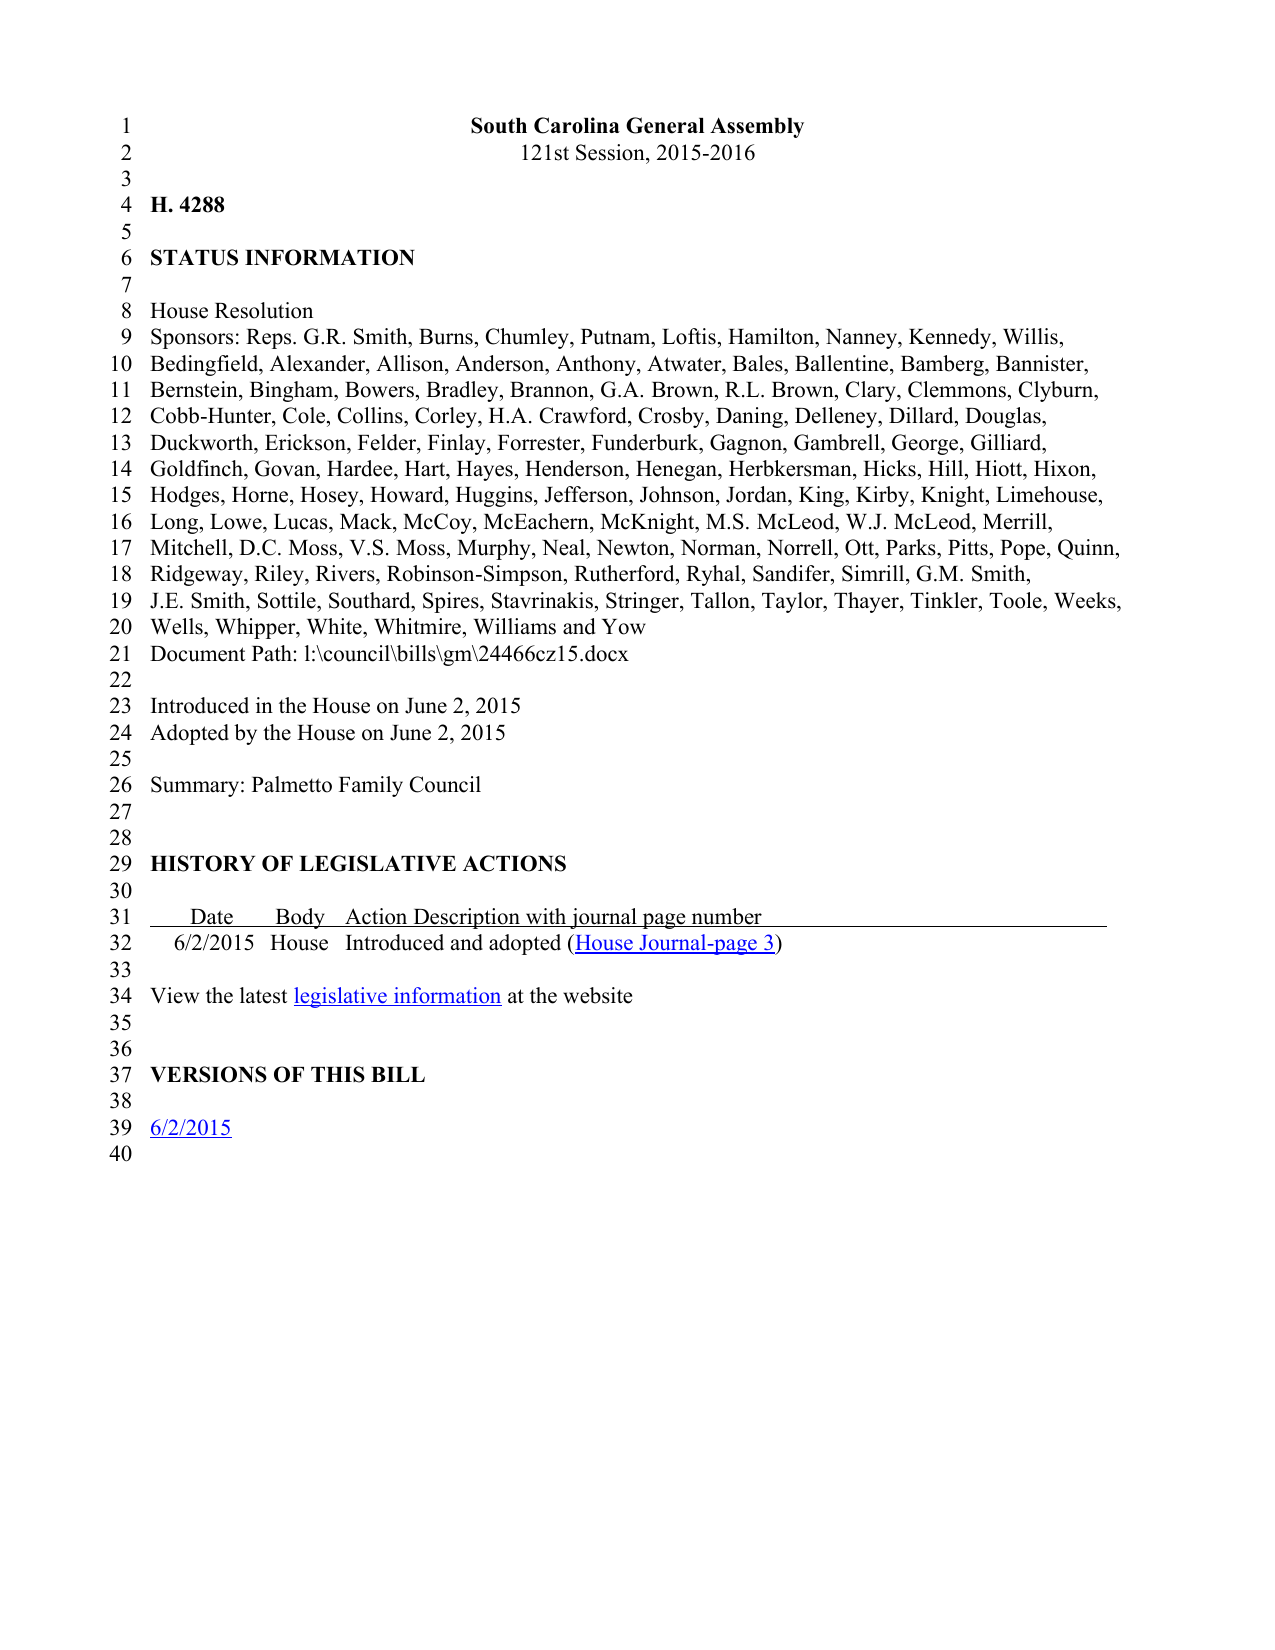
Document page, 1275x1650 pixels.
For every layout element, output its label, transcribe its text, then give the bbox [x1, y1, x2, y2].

text Introduced in the House on June 2, 2015 [150, 692, 1125, 719]
text STATUS INFORMATION [150, 244, 1125, 271]
text 6/2/2015 House Introduced and adopted (House Journal-page 3) [150, 929, 1125, 956]
text 6/2/2015 [150, 1114, 1125, 1140]
text Sponsors: Reps. G.R. Smith, Burns, Chumley, Putnam, Loftis, Hamilton, Nanney, Kennedy, Willis, Bedingfield, Alexander, Allison, Anderson, Anthony, Atwater, Bales, Ballentine, Bamberg, Bannister, Bernstein, Bingham, Bowers, Bradley, Brannon, G.A. Brown, R.L. Brown, Clary, Clemmons, Clyburn, Cobb-Hunter, Cole, Collins, Corley, H.A. Crawford, Crosby, Daning, Delleney, Dillard, Douglas, Duckworth, Erickson, Felder, Finlay, Forrester, Funderburk, Gagnon, Gambrell, George, Gilliard, Goldfinch, Govan, Hardee, Hart, Hayes, Henderson, Henegan, Herbkersman, Hicks, Hill, Hiott, Hixon, Hodges, Horne, Hosey, Howard, Huggins, Jefferson, Johnson, Jordan, King, Kirby, Knight, Limehouse, Long, Lowe, Lucas, Mack, McCoy, McEachern, McKnight, M.S. McLeod, W.J. McLeod, Merrill, Mitchell, D.C. Moss, V.S. Moss, Murphy, Neal, Newton, Norman, Norrell, Ott, Parks, Pitts, Pope, Quinn, Ridgeway, Riley, Rivers, Robinson-Simpson, Rutherford, Ryhal, Sandifer, Simrill, G.M. Smith, J.E. Smith, Sottile, Southard, Spires, Stavrinakis, Stringer, Tallon, Taylor, Thayer, Tinkler, Toole, Weeks, Wells, Whipper, White, Whitmire, Williams and Yow [150, 323, 1125, 639]
text H. 4288 [150, 192, 1125, 218]
text Document Path: l:\council\bills\gm\24466cz15.docx [150, 639, 1125, 666]
text House Resolution [150, 297, 1125, 323]
text 121st Session, 2015-2016 [150, 139, 1125, 165]
text View the latest legislative information at the website [150, 982, 1125, 1008]
text VERSIONS OF THIS BILL [150, 1061, 1125, 1088]
text South Carolina General Assembly [150, 112, 1125, 139]
text Summary: Palmetto Family Council [150, 771, 1125, 798]
text HISTORY OF LEGISLATIVE ACTIONS [150, 850, 1125, 877]
text Date Body Action Description with journal page number [150, 903, 1125, 929]
text Adopted by the House on June 2, 2015 [150, 719, 1125, 745]
